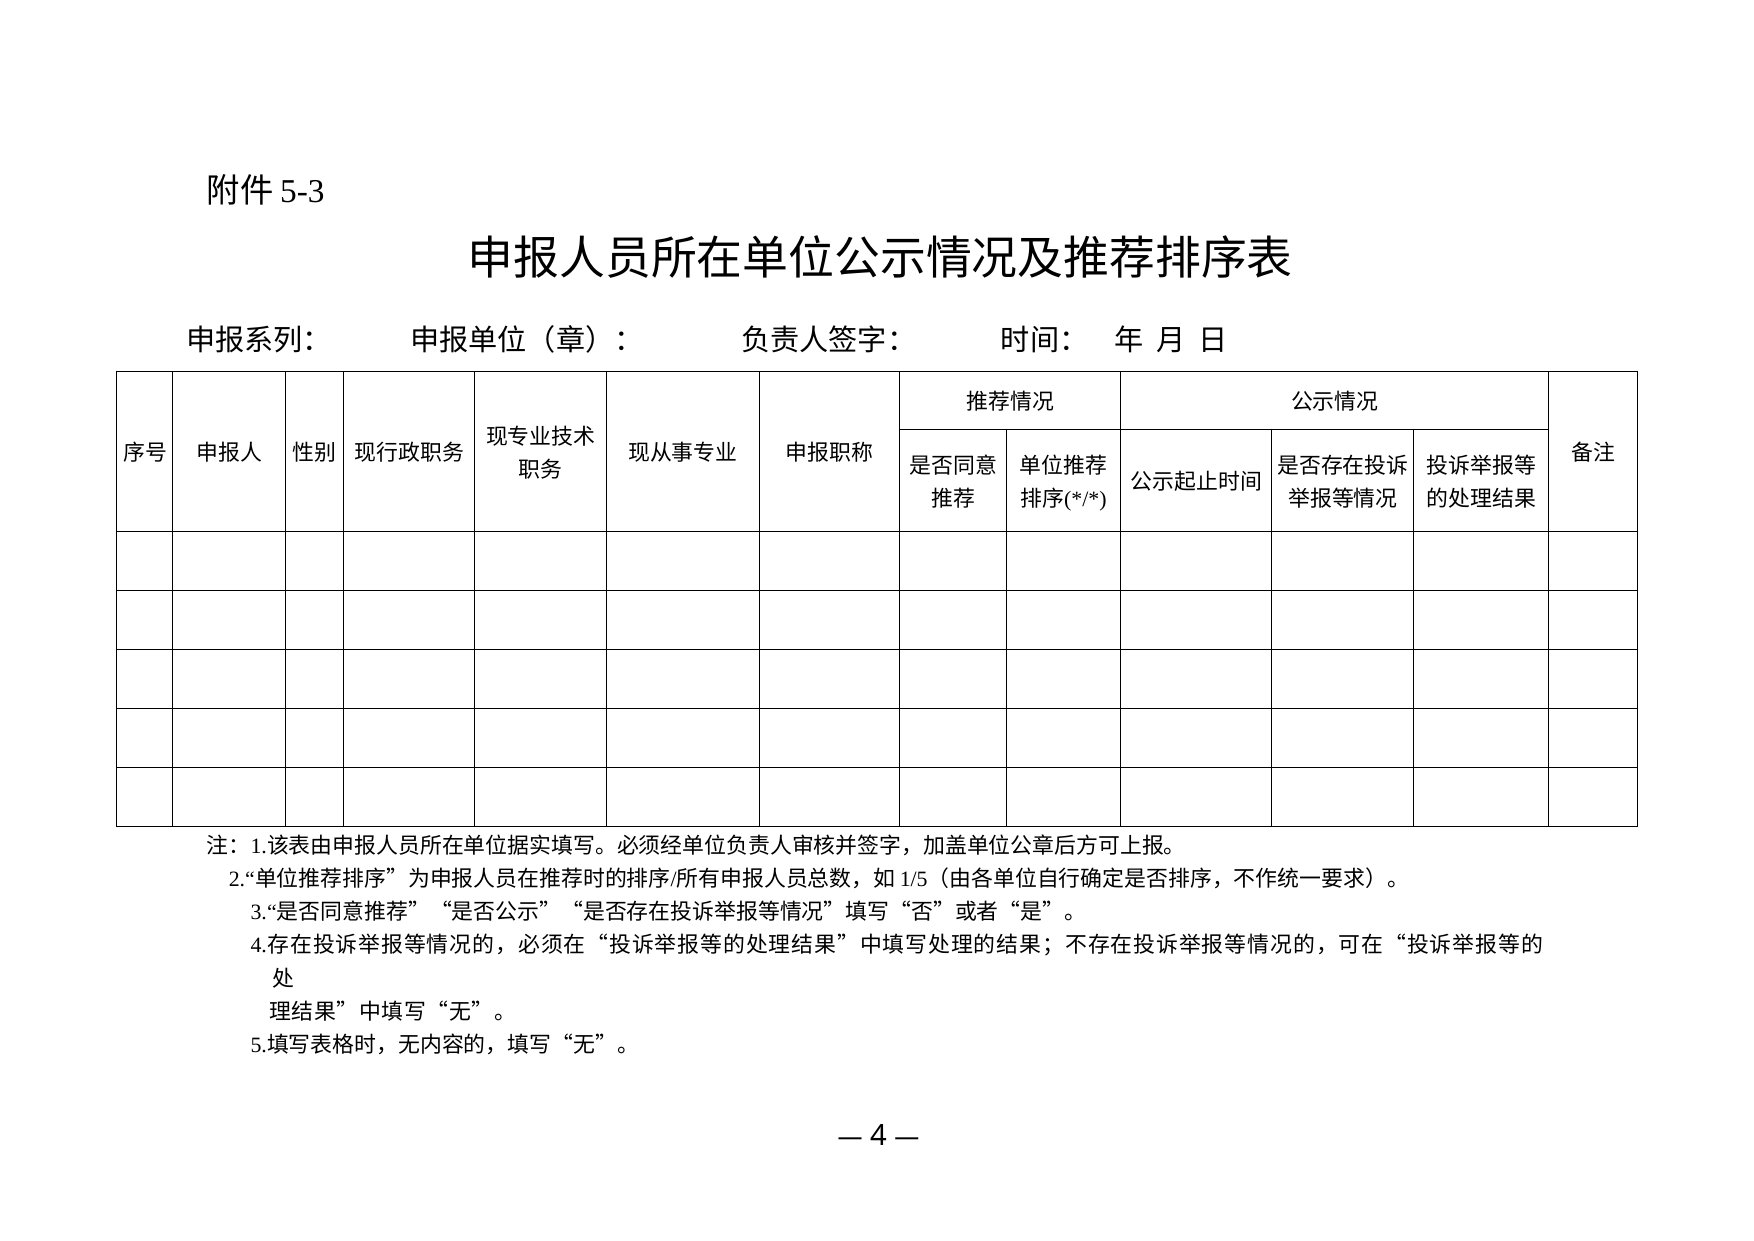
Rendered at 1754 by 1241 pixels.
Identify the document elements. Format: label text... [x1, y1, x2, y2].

table_cell [760, 709, 899, 767]
table_header 申报职称 [760, 372, 899, 531]
table_cell [1549, 532, 1637, 590]
table_cell [900, 532, 1006, 590]
table_cell [1121, 591, 1271, 649]
table_cell 公示起止时间 [1121, 430, 1271, 531]
table_cell [173, 532, 285, 590]
text 5.填写表格时，无内容的，填写“无”。 [207, 1026, 1547, 1060]
table_cell [1272, 591, 1413, 649]
table_header 公示情况 [1121, 372, 1548, 428]
table_header 现从事专业 [607, 372, 759, 531]
table_cell [760, 591, 899, 649]
table_header 现专业技术职务 [475, 372, 606, 531]
text 理结果”中填写“无”。 [250, 993, 1547, 1026]
text 2.“单位推荐排序”为申报人员在推荐时的排序/所有申报人员总数，如1/5（由各单位自行确定是否排序，不作统一要求）。 [207, 860, 1547, 893]
table_cell [286, 650, 343, 708]
table_cell [1272, 709, 1413, 767]
table_cell [1272, 532, 1413, 590]
table_cell [607, 768, 759, 826]
table_cell [344, 709, 474, 767]
table_cell [344, 532, 474, 590]
table_header 推荐情况 [900, 372, 1120, 428]
table_cell [607, 650, 759, 708]
table_cell [1007, 768, 1120, 826]
table_cell [1272, 650, 1413, 708]
table_cell [900, 768, 1006, 826]
table_header 性别 [286, 372, 343, 531]
table_cell [1121, 650, 1271, 708]
table_cell [344, 650, 474, 708]
table_cell [344, 591, 474, 649]
table_cell 是否存在投诉举报等情况 [1272, 430, 1413, 531]
table_cell [607, 709, 759, 767]
table_cell [1007, 709, 1120, 767]
table_cell [1272, 768, 1413, 826]
table_cell [173, 591, 285, 649]
table_cell [607, 591, 759, 649]
table_cell [475, 709, 606, 767]
table_cell [117, 709, 172, 767]
text 附件5-3 [207, 155, 1547, 221]
table_cell [475, 591, 606, 649]
text 注：1.该表由申报人员所在单位据实填写。必须经单位负责人审核并签字，加盖单位公章后方可上报。 [207, 827, 1547, 860]
table_cell [286, 709, 343, 767]
table_cell [173, 650, 285, 708]
table_cell 投诉举报等的处理结果 [1414, 430, 1548, 531]
table_cell 单位推荐排序(*/*) [1007, 430, 1120, 531]
table_cell [475, 768, 606, 826]
table_cell [117, 768, 172, 826]
text 申报人员所在单位公示情况及推荐排序表 [133, 221, 1627, 288]
table_cell [1121, 709, 1271, 767]
table_cell [286, 532, 343, 590]
table_cell [760, 532, 899, 590]
text 申报系列： 申报单位（章）： 负责人签字： 时间： 年 月 日 [186, 304, 1584, 371]
table_cell [900, 709, 1006, 767]
table_cell [475, 532, 606, 590]
table_cell [286, 768, 343, 826]
table_cell [1414, 591, 1548, 649]
table_cell [760, 768, 899, 826]
table_cell [1414, 532, 1548, 590]
table_cell [173, 768, 285, 826]
table_cell [1121, 768, 1271, 826]
table_cell [1414, 650, 1548, 708]
table_cell [1007, 532, 1120, 590]
table_cell [900, 650, 1006, 708]
table_cell [286, 591, 343, 649]
table_cell [1414, 709, 1548, 767]
table_cell [1549, 709, 1637, 767]
table_cell [1007, 591, 1120, 649]
table_cell [760, 650, 899, 708]
text 4.存在投诉举报等情况的，必须在“投诉举报等的处理结果”中填写处理的结果；不存在投诉举报等情况的，可在“投诉举报等的处 [250, 927, 1547, 993]
table_cell [1549, 591, 1637, 649]
table_cell [117, 591, 172, 649]
table_cell [1414, 768, 1548, 826]
table_cell [900, 591, 1006, 649]
table_header 序号 [117, 372, 172, 531]
table_header 备注 [1549, 372, 1637, 531]
table_cell [344, 768, 474, 826]
table_cell [173, 709, 285, 767]
table_cell [117, 532, 172, 590]
table_cell 是否同意推荐 [900, 430, 1006, 531]
table_cell [1549, 768, 1637, 826]
table_cell [1549, 650, 1637, 708]
table_cell [117, 650, 172, 708]
text 3.“是否同意推荐”“是否公示”“是否存在投诉举报等情况”填写“否”或者“是”。 [207, 893, 1547, 927]
table_cell [1121, 532, 1271, 590]
table_cell [607, 532, 759, 590]
table_cell [1007, 650, 1120, 708]
table_header 现行政职务 [344, 372, 474, 531]
table_cell [475, 650, 606, 708]
table_header 申报人 [173, 372, 285, 531]
